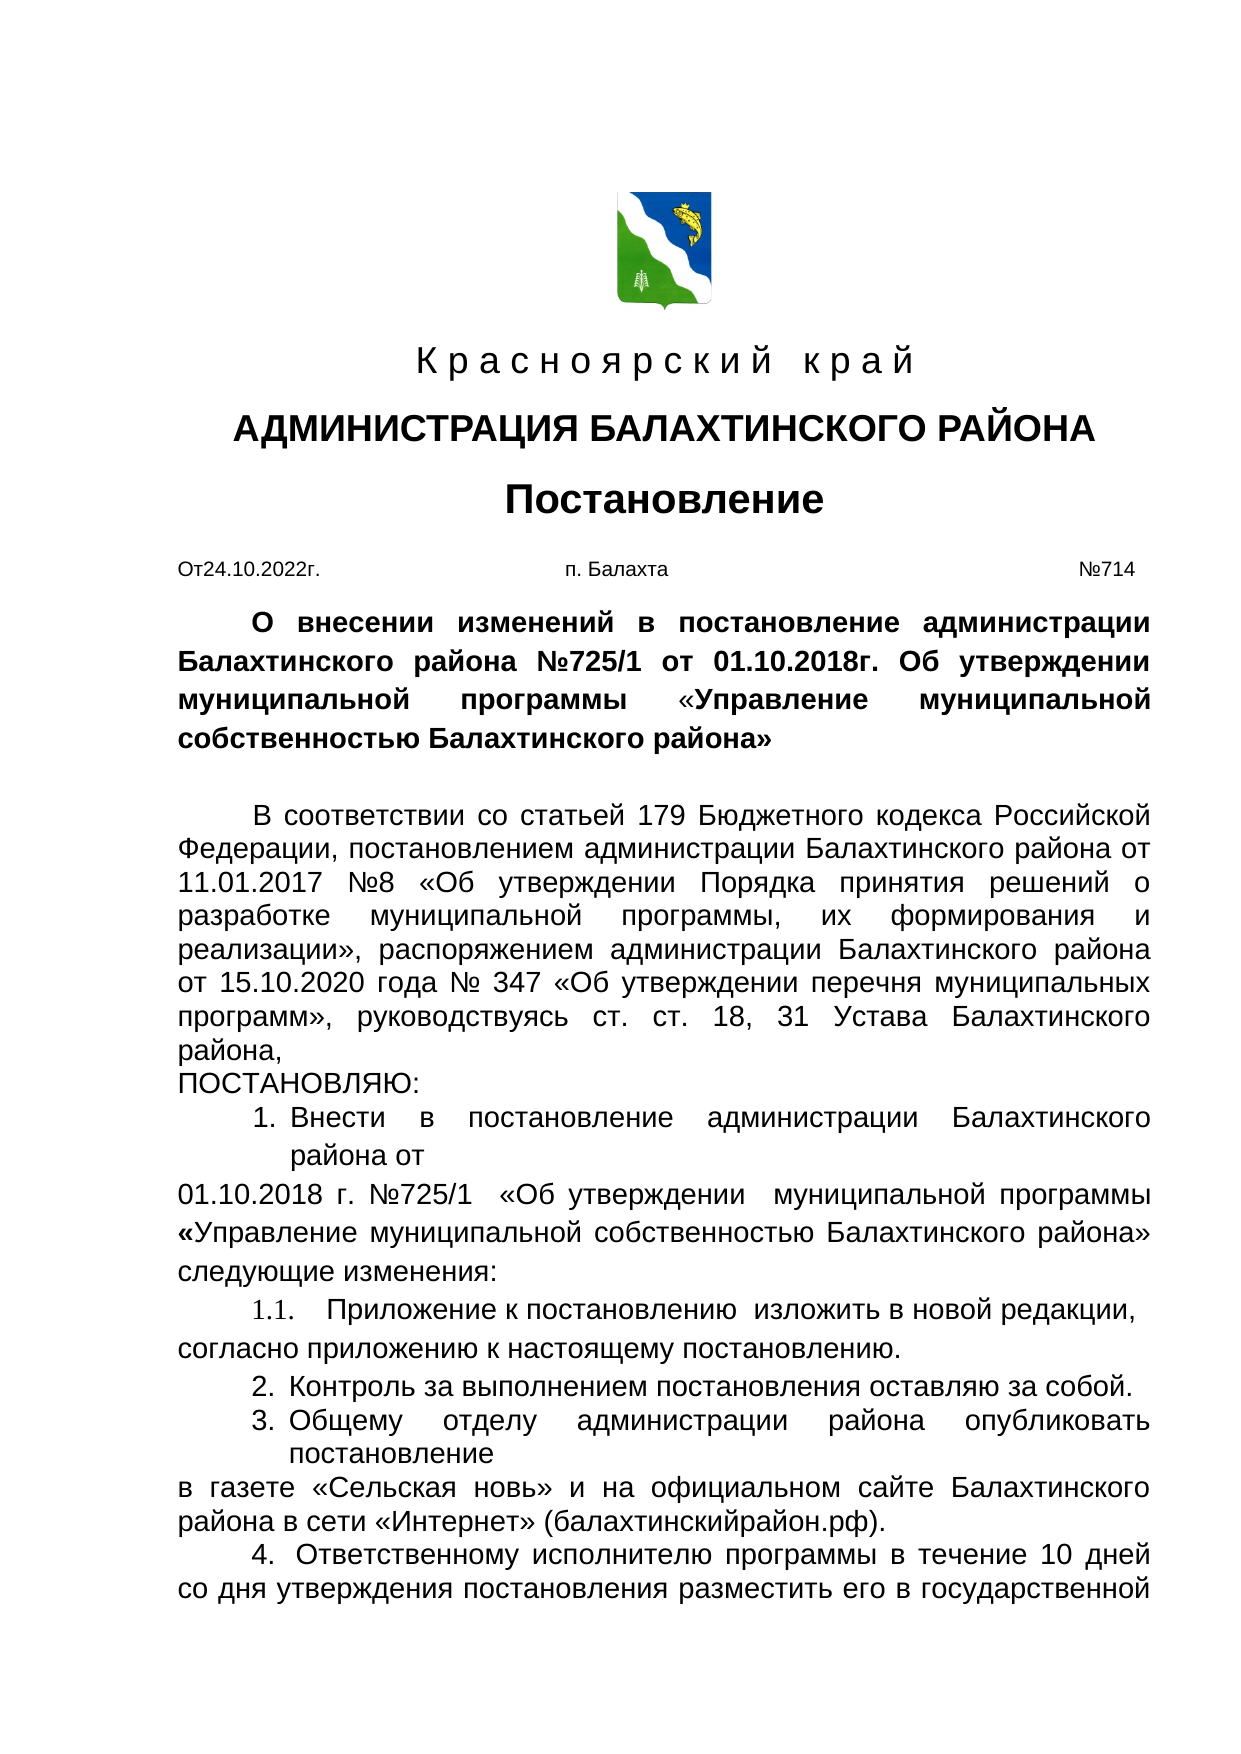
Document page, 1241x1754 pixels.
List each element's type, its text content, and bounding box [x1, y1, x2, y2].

text О внесении изменений в постановление администрации Балахтинского района №725/1 от 01.10.2018г. Об утверждении муниципальной программы «Управление муниципальной собственностью Балахтинского района» [177, 605, 1152, 754]
picture [617, 192, 712, 313]
list Внести в постановление администрации Балахтинского района от [252, 1099, 1152, 1172]
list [177, 1537, 1152, 1604]
list Общему отделу администрации района опубликовать постановление [251, 1403, 1152, 1470]
text в газете «Сельская новь» и на официальном сайте Балахтинского района в сети «Интернет» (балахтинскийрайон.рф). [177, 1470, 1152, 1537]
text согласно приложению к настоящему постановлению. [177, 1331, 1152, 1364]
text 01.10.2018 г. №725/1 «Об утверждении муниципальной программы «Управление муниципальной собственностью Балахтинского района» следующие изменения: [177, 1177, 1152, 1287]
subtitle Красноярский край [177, 338, 1152, 381]
subtitle Постановление [177, 474, 1152, 522]
text От24.10.2022г. п. Балахта №714 [177, 557, 1152, 581]
list Приложение к постановлению изложить в новой редакции, [251, 1292, 1152, 1326]
text В соответствии со статьей 179 Бюджетного кодекса Российской Федерации, постановлением администрации Балахтинского района от 11.01.2017 №8 «Об утверждении Порядка принятия решений о разработке муниципальной программы, их формирования и реализации», распоряжением администрации Балахтинского района от 15.10.2020 года № 347 «Об утверждении перечня муниципальных программ», руководствуясь ст. ст. 18, 31 Устава Балахтинского района, [177, 798, 1152, 1066]
text ПОСТАНОВЛЯЮ: [177, 1066, 1152, 1099]
subtitle АДМИНИСТРАЦИЯ БАЛАХТИНСКОГО РАЙОНА [177, 406, 1152, 449]
list Контроль за выполнением постановления оставляю за собой. [251, 1369, 1152, 1403]
